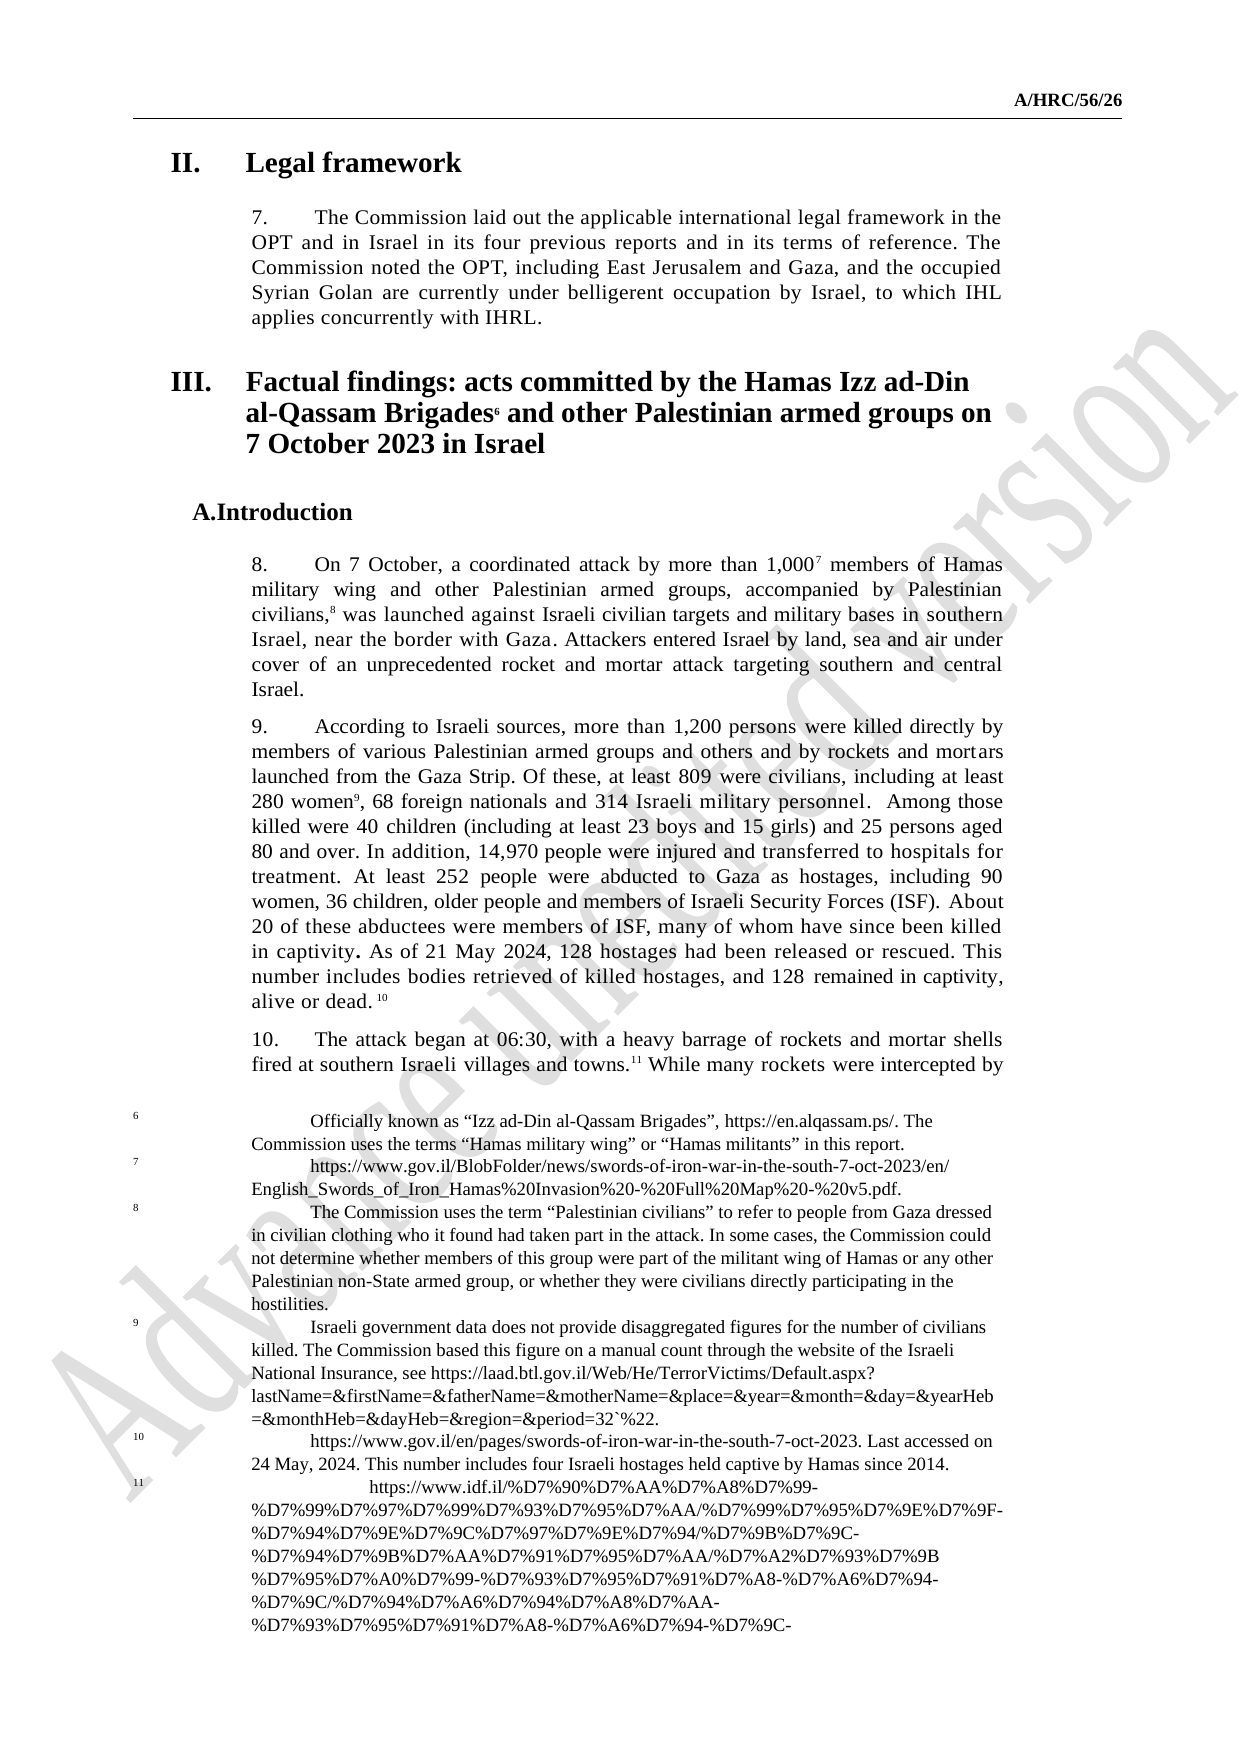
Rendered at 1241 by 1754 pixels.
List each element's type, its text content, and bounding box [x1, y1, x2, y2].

text II. Legal framework [170, 148, 1004, 179]
list On 7 October, a coordinated attack by more than 1,000 members of Hamas military wing and other Palestinian armed groups, accompanied by Palestinian civilians, was launched against Israeli civilian targets and military bases in southern Israel, near the border with Gaza. Attackers entered Israel by land, sea and air under cover of an unprecedented rocket and mortar attack targeting southern and central Israel. [251, 551, 1003, 701]
list According to Israeli sources, more than 1,200 persons were killed directly by members of various Palestinian armed groups and others and by rockets and mortars launched from the Gaza Strip. Of these, at least 809 were civilians, including at least 280 women, 68 foreign nationals and 314 Israeli military personnel. Among those killed were 40 children (including at least 23 boys and 15 girls) and 25 persons aged 80 and over. In addition, 14,970 people were injured and transferred to hospitals for treatment. At least 252 people were abducted to Gaza as hostages, including 90 women, 36 children, older people and members of Israeli Security Forces (ISF). About 20 of these abductees were members of ISF, many of whom have since been killed in captivity. As of 21 May 2024, 128 hostages had been released or rescued. This number includes bodies retrieved of killed hostages, and 128 remained in captivity, alive or dead. [251, 713, 1003, 1013]
list The attack began at 06:30, with a heavy barrage of rockets and mortar shells fired at southern Israeli villages and towns. While many rockets were intercepted by the Iron Dome system deployed by Israel, at least 18 civilians were killed by direct projectile hits in Israel on 7 October and in the weeks that followed. Hamas armed wing and the PIJ publicly claimed responsibility for these attacks and declared in several statements their intention to target civilian locations. [251, 1026, 1003, 1076]
text III. Factual findings: acts committed by the Hamas Izz ad-Din al-Qassam Brigades and other Palestinian armed groups on 7 October 2023 in Israel [170, 366, 1004, 460]
list The Commission laid out the applicable international legal framework in the OPT and in Israel in its four previous reports and in its terms of reference. The Commission noted the OPT, including East Jerusalem and Gaza, and the occupied Syrian Golan are currently under belligerent occupation by Israel, to which IHL applies concurrently with IHRL. [251, 204, 1003, 329]
list Introduction [192, 498, 1004, 526]
